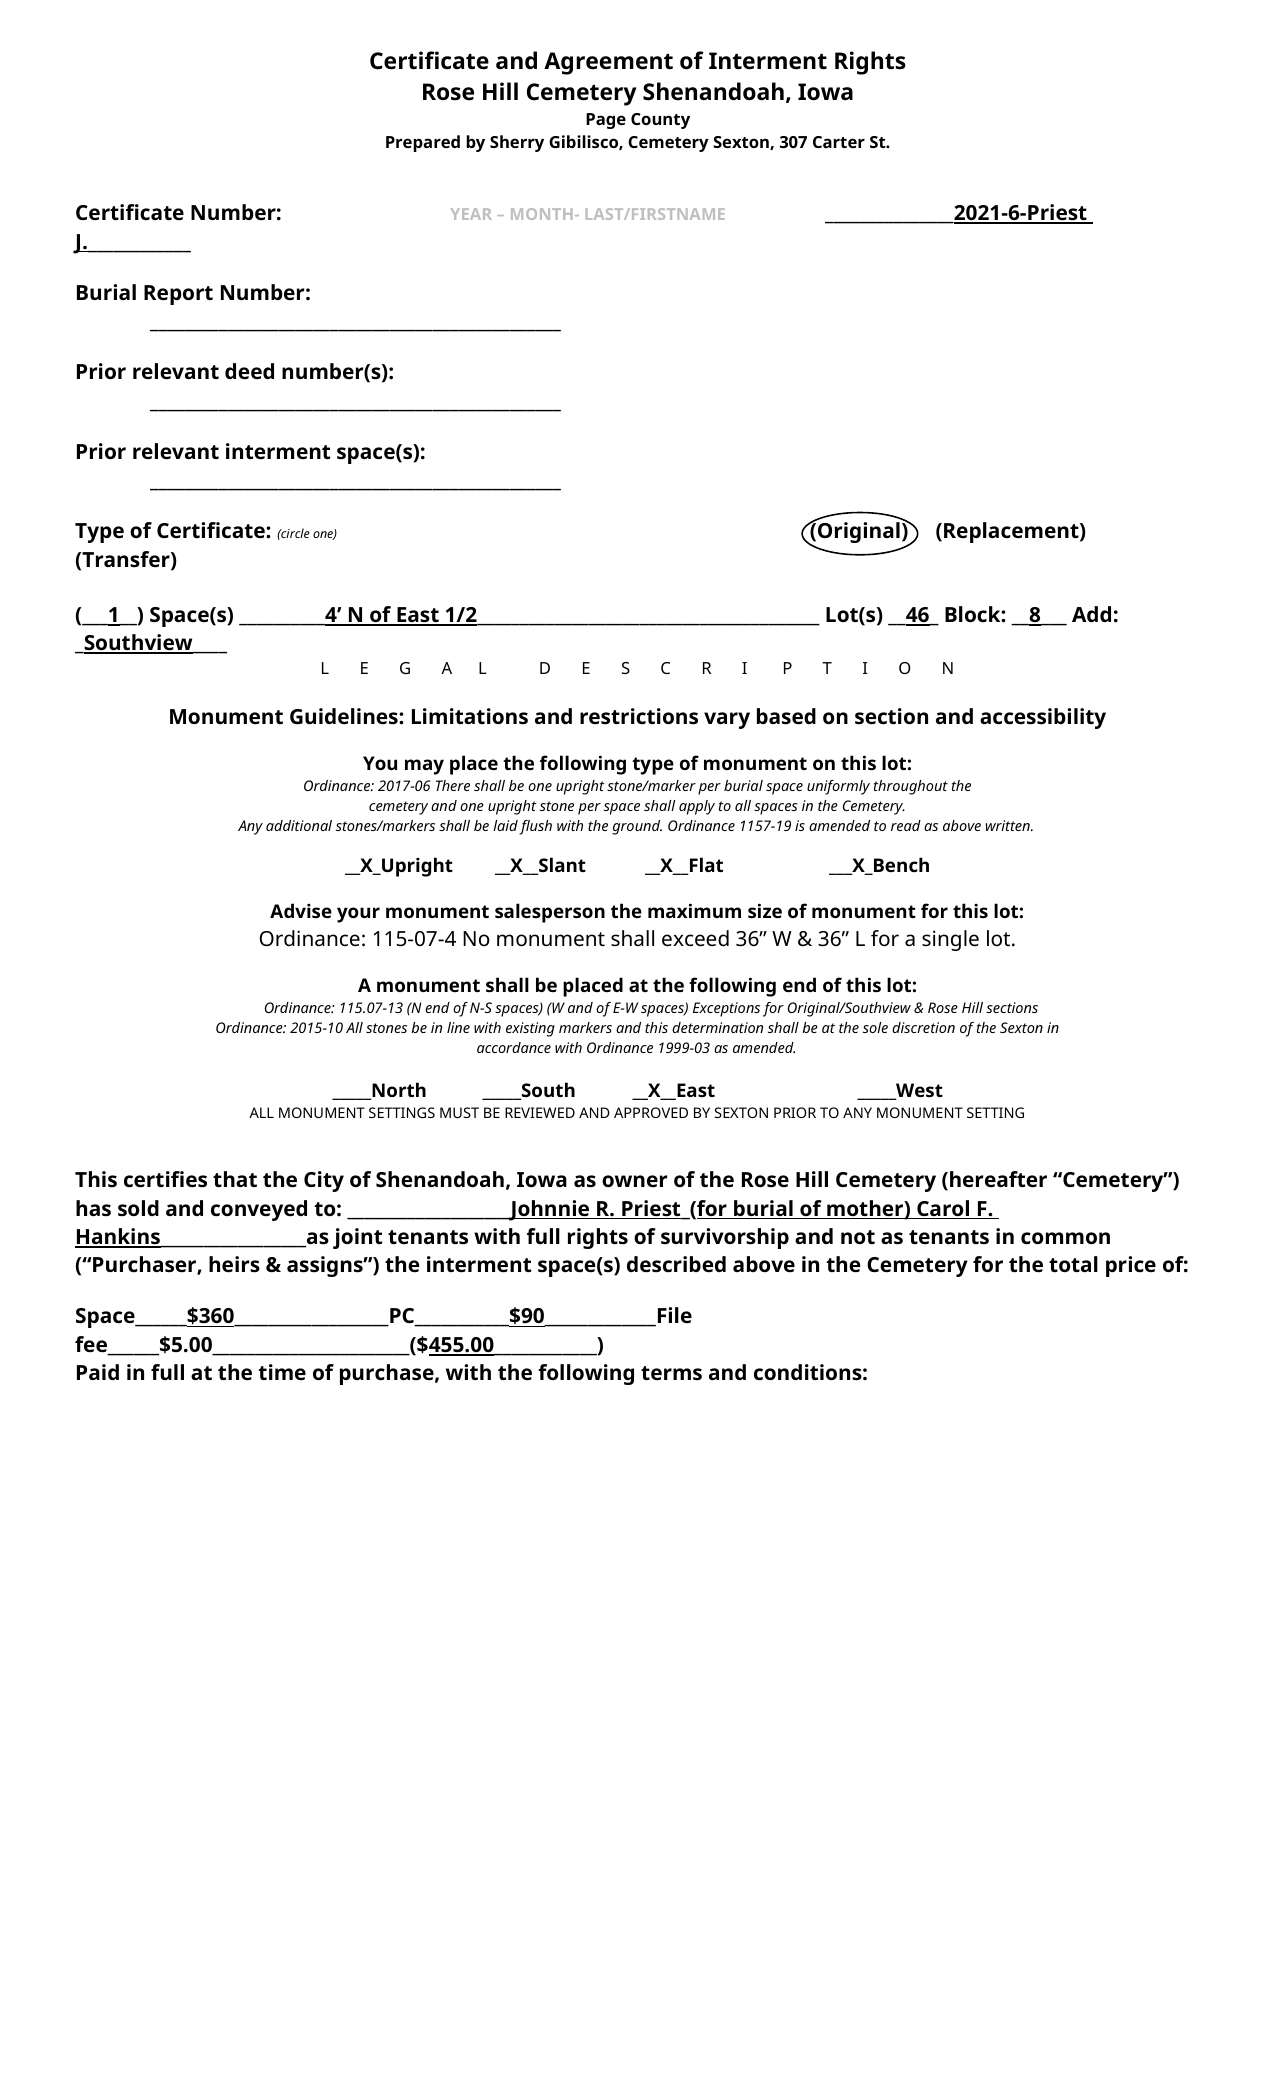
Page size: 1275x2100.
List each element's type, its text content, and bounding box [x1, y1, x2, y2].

text Ordinance: 2015-10 All stones be in line with existing markers and this determination shall be at the sole discretion of the Sexton in [75, 1017, 1200, 1037]
text Advise your monument salesperson the maximum size of monument for this lot: [75, 898, 1200, 924]
text Any additional stones/markers shall be laid flush with the ground. Ordinance 1157-19 is amended to read as above written. [75, 816, 1200, 836]
text Certificate Number: YEAR – MONTH- LAST/FIRSTNAME _______________2021-6-Priest J.____________ [75, 198, 1200, 255]
text Rose Hill Cemetery Shenandoah, Iowa [75, 76, 1200, 107]
text Type of Certificate: (circle one) (Original) (Replacement) (Transfer) [75, 517, 1200, 573]
text Prior relevant interment space(s): ________________________________________________ [75, 437, 1200, 494]
text A monument shall be placed at the following end of this lot: [75, 972, 1200, 998]
text You may place the following type of monument on this lot: [75, 751, 1200, 776]
text ALL MONUMENT SETTINGS MUST BE REVIEWED AND APPROVED BY SEXTON PRIOR TO ANY MONUMENT SETTING [75, 1103, 1200, 1123]
text Prepared by Sherry Gibilisco, Cemetery Sexton, 307 Carter St. [75, 130, 1200, 153]
text Ordinance: 115-07-4 No monument shall exceed 36” W & 36” L for a single lot. [75, 924, 1200, 952]
text Page County [75, 107, 1200, 130]
text Paid in full at the time of purchase, with the following terms and conditions: [75, 1358, 1200, 1387]
text cemetery and one upright stone per space shall apply to all spaces in the Cemetery. [75, 796, 1200, 816]
text (___1__) Space(s) __________4’ N of East 1/2________________________________________ Lot(s) __46_ Block: __8___ Add: _Southview____ [75, 600, 1200, 657]
text Space______$360__________________PC___________$90_____________File fee______$5.00_______________________($455.00____________) [75, 1302, 1200, 1358]
text Ordinance: 115.07-13 (N end of N-S spaces) (W and of E-W spaces) Exceptions for Original/Southview & Rose Hill sections [75, 998, 1200, 1017]
text __X_Upright __X__Slant __X__Flat ___X_Bench [75, 853, 1200, 878]
text Certificate and Agreement of Interment Rights [75, 45, 1200, 76]
text _____North _____South __X__East _____West [75, 1077, 1200, 1103]
text Ordinance: 2017-06 There shall be one upright stone/marker per burial space uniformly throughout the [75, 776, 1200, 796]
text Monument Guidelines: Limitations and restrictions vary based on section and accessibility [75, 702, 1200, 731]
text Burial Report Number: ________________________________________________ [75, 278, 1200, 335]
text accordance with Ordinance 1999-03 as amended. [75, 1037, 1200, 1057]
text Prior relevant deed number(s): ________________________________________________ [75, 357, 1200, 414]
text L E G A L D E S C R I P T I O N [75, 657, 1200, 679]
text This certifies that the City of Shenandoah, Iowa as owner of the Rose Hill Cemetery (hereafter “Cemetery”) has sold and conveyed to: ___________________Johnnie R. Priest_(for burial of mother) Carol F. Hankins_________________as joint tenants with full rights of survivorship and not as tenants in common (“Purchaser, heirs & assigns”) the interment space(s) described above in the Cemetery for the total price of: [75, 1165, 1200, 1279]
